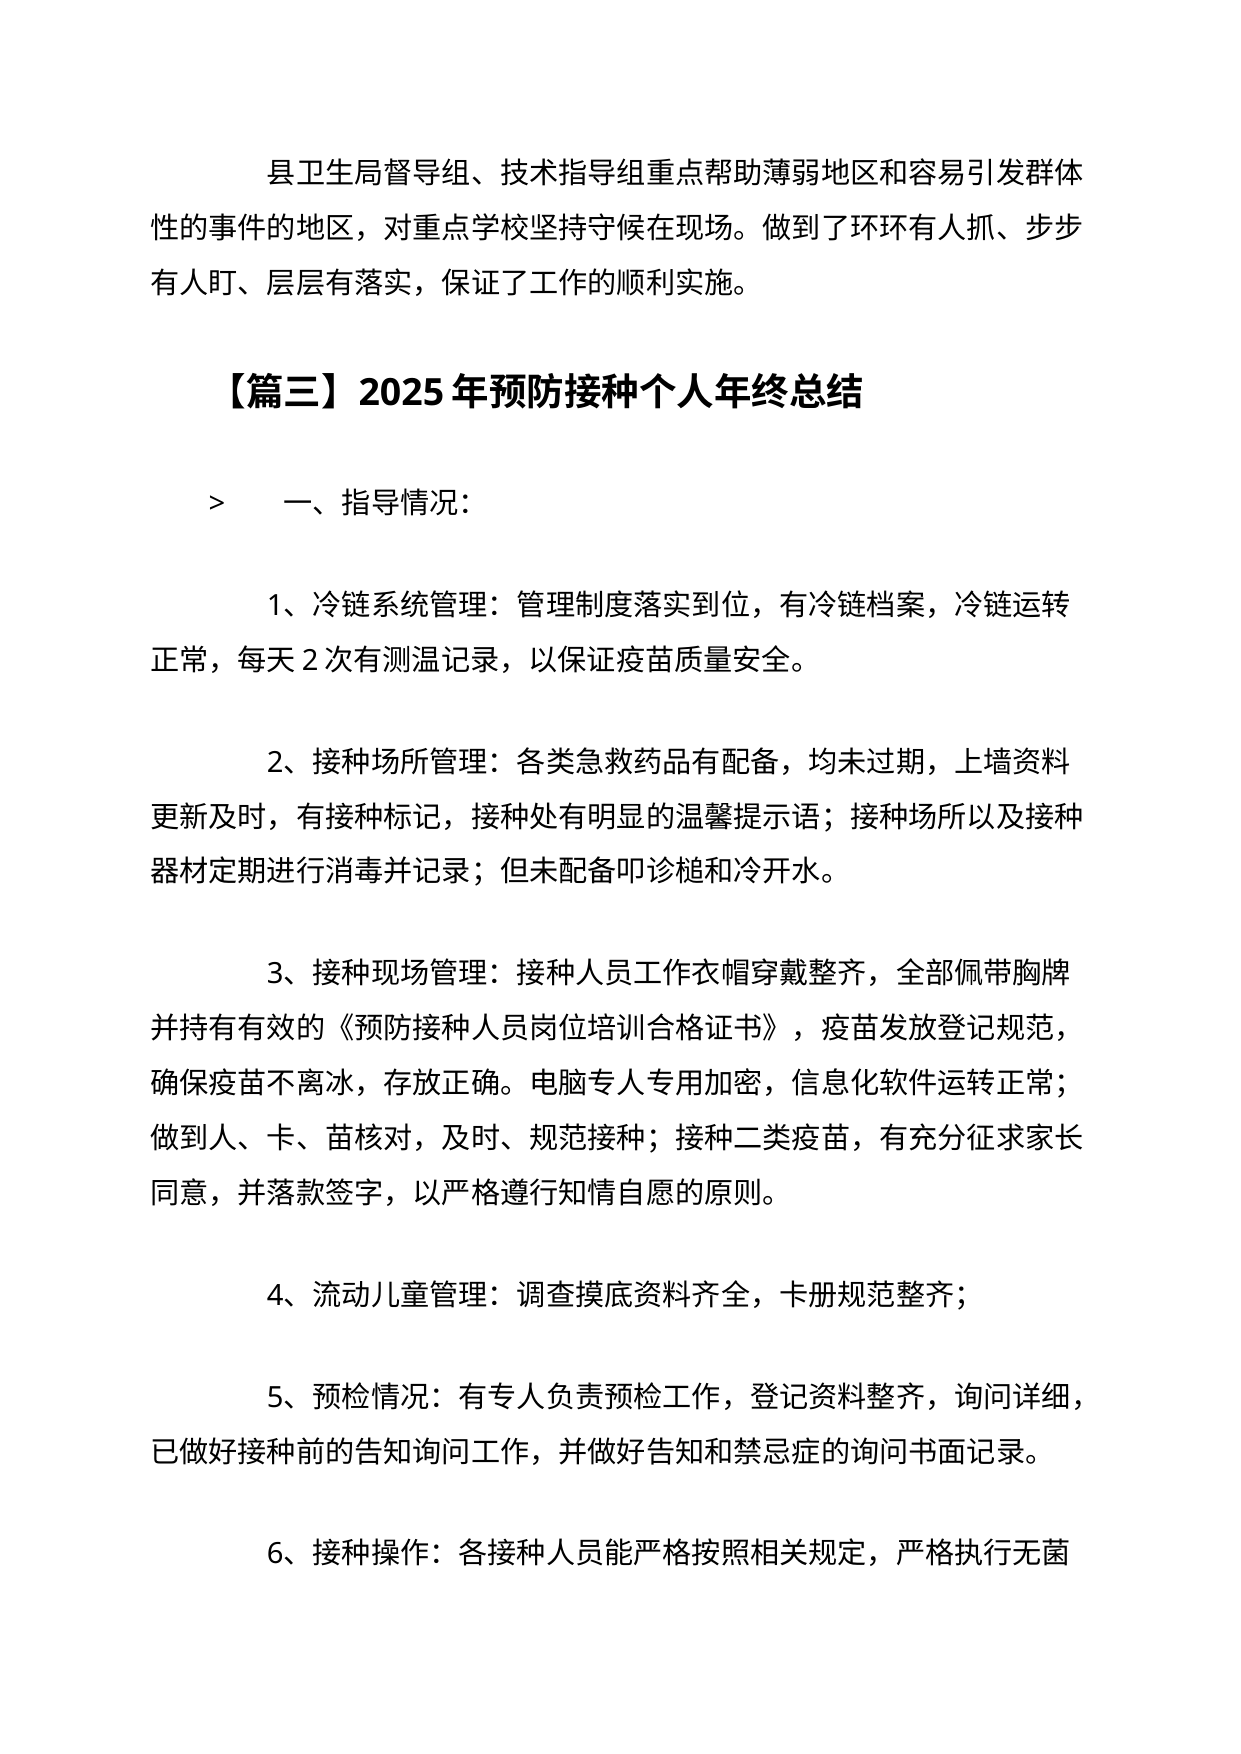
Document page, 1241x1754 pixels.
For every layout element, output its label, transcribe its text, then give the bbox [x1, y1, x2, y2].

text > 一、指导情况： [150, 479, 1090, 522]
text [150, 1530, 1090, 1572]
text 3、接种现场管理：接种人员工作衣帽穿戴整齐，全部佩带胸牌并持有有效的《预防接种人员岗位培训合格证书》，疫苗发放登记规范，确保疫苗不离冰，存放正确。电脑专人专用加密，信息化软件运转正常；做到人、卡、苗核对，及时、规范接种；接种二类疫苗，有充分征求家长同意，并落款签字，以严格遵行知情自愿的原则。 [150, 950, 1090, 1212]
text 2、接种场所管理：各类急救药品有配备，均未过期，上墙资料更新及时，有接种标记，接种处有明显的温馨提示语；接种场所以及接种器材定期进行消毒并记录；但未配备叩诊槌和冷开水。 [150, 738, 1090, 890]
text 5、预检情况：有专人负责预检工作，登记资料整齐，询问详细，已做好接种前的告知询问工作，并做好告知和禁忌症的询问书面记录。 [150, 1373, 1090, 1471]
text 县卫生局督导组、技术指导组重点帮助薄弱地区和容易引发群体性的事件的地区，对重点学校坚持守候在现场。做到了环环有人抓、步步有人盯、层层有落实，保证了工作的顺利实施。 [150, 150, 1090, 302]
text 4、流动儿童管理：调查摸底资料齐全，卡册规范整齐； [150, 1271, 1090, 1314]
text 1、冷链系统管理：管理制度落实到位，有冷链档案，冷链运转正常，每天2次有测温记录，以保证疫苗质量安全。 [150, 581, 1090, 678]
text 【篇三】2025年预防接种个人年终总结 [150, 362, 1090, 416]
